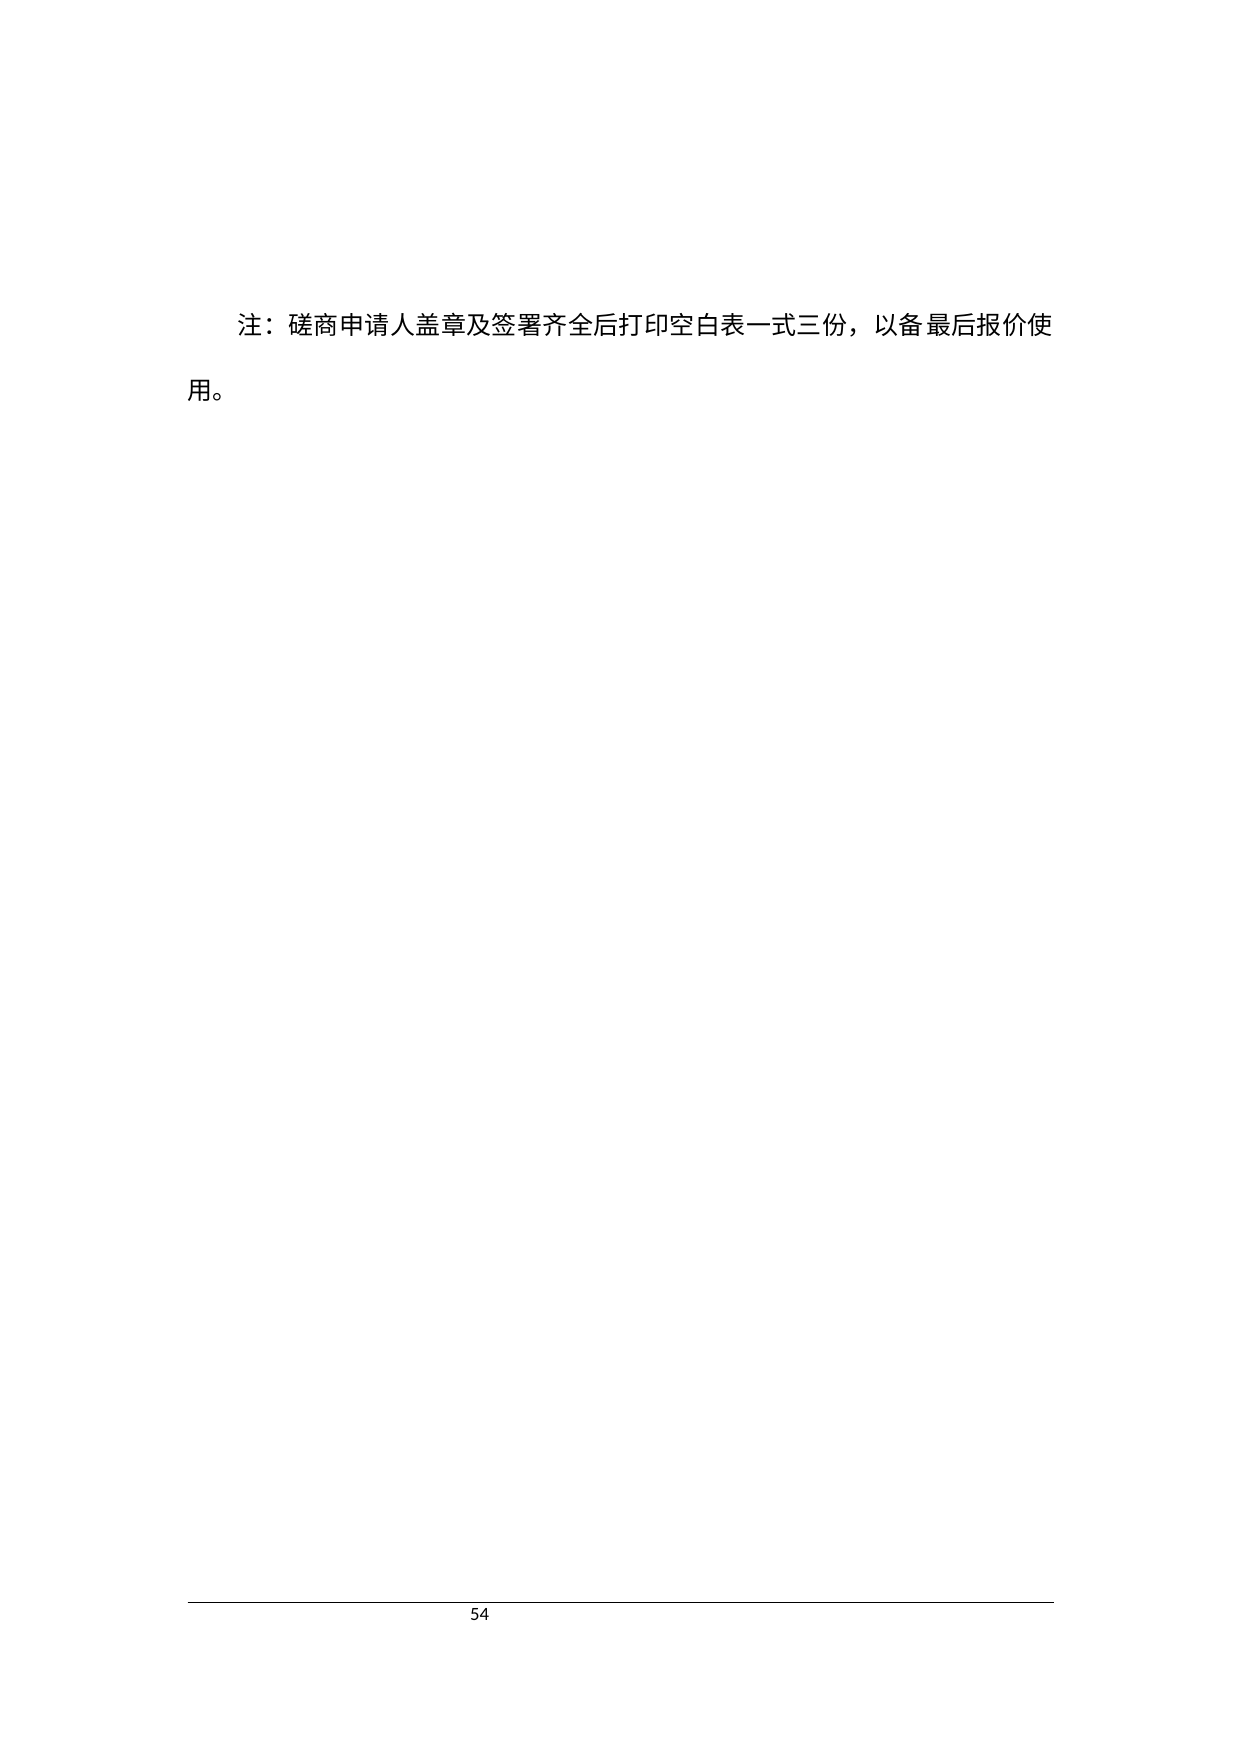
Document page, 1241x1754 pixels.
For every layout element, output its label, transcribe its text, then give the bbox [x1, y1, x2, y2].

text 注：磋商申请人盖章及签署齐全后打印空白表一式三份，以备最后报价使用。 [187, 291, 1053, 421]
